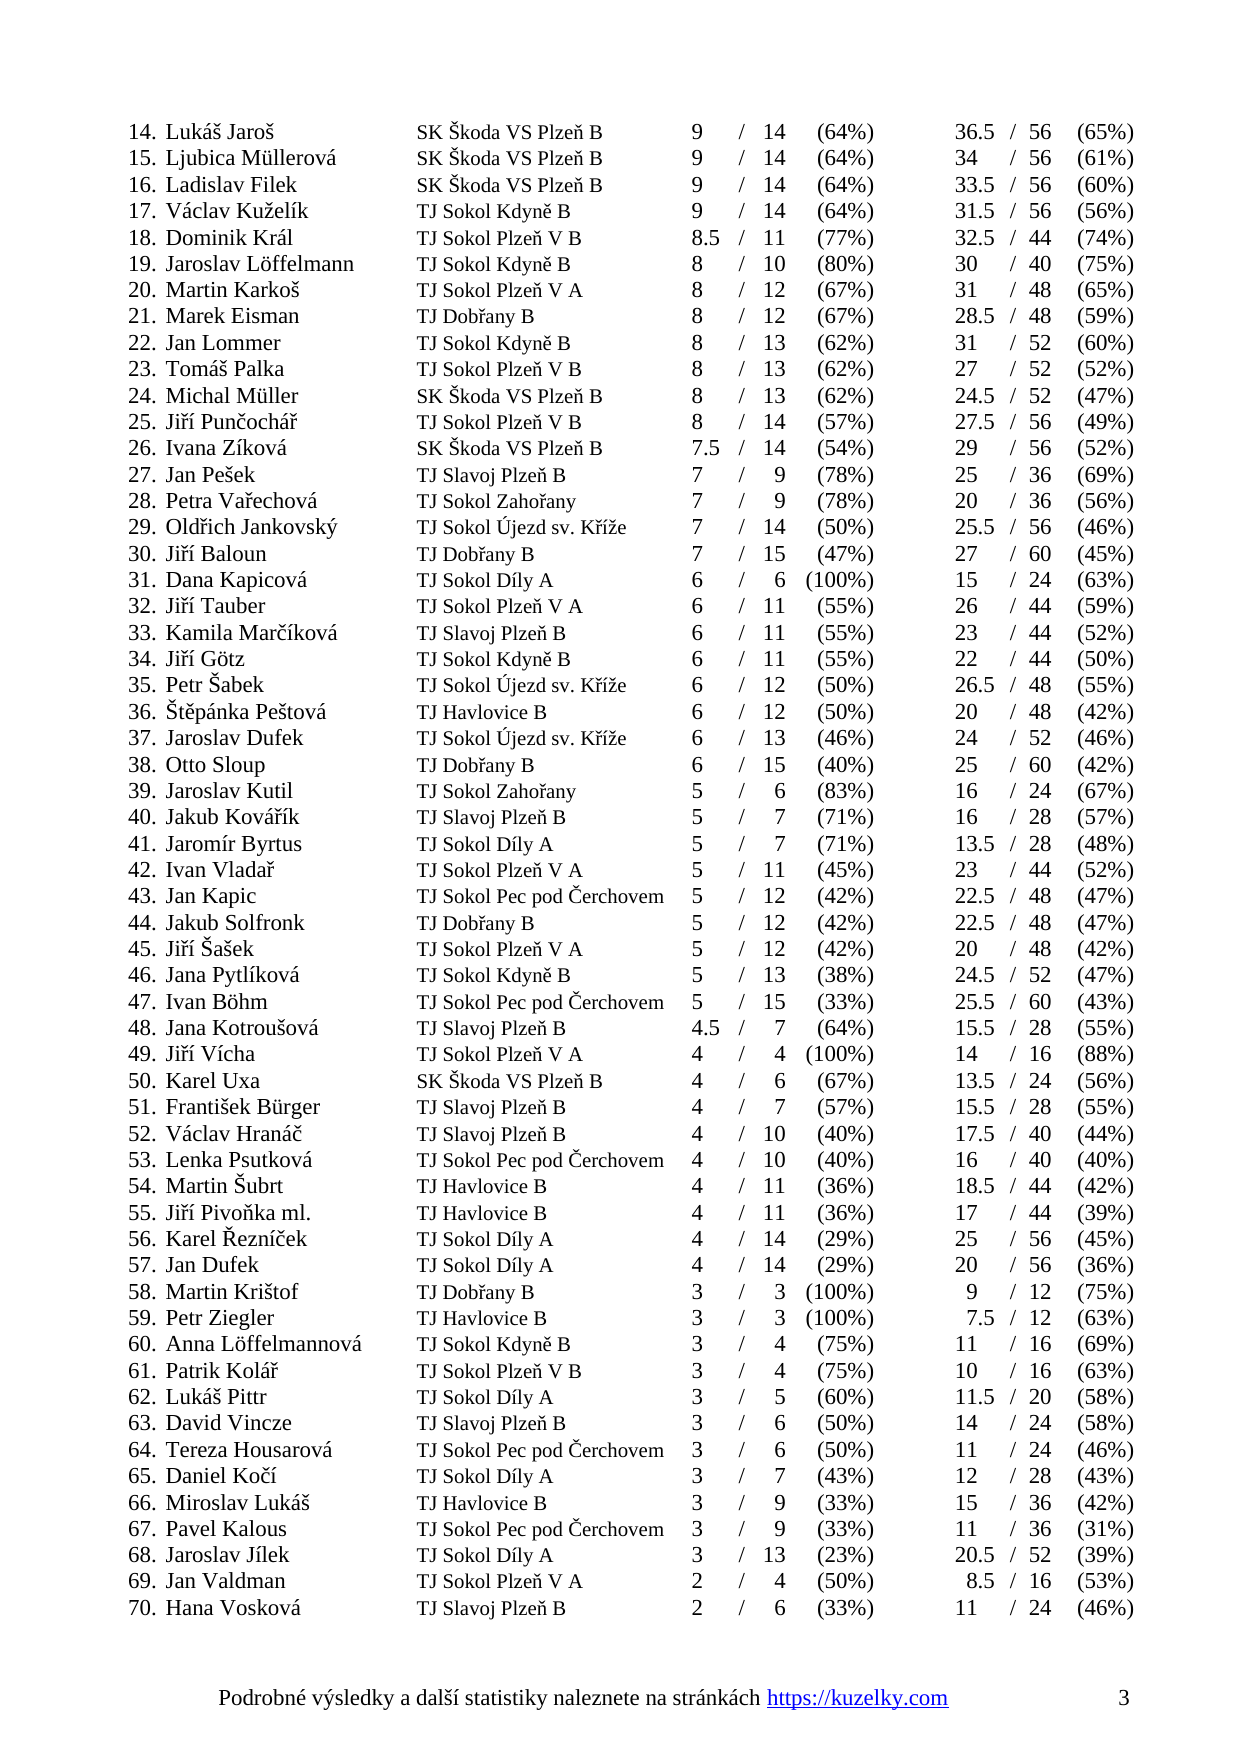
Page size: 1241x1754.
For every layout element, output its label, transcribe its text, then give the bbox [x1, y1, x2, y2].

text 68. Jaroslav Jílek TJ Sokol Díly A 3 / 13 (23%) 20.5 / 52 (39%) [106, 1541, 1134, 1568]
text 25. Jiří Punčochář TJ Sokol Plzeň V B 8 / 14 (57%) 27.5 / 56 (49%) [106, 408, 1134, 434]
text 29. Oldřich Jankovský TJ Sokol Újezd sv. Kříže 7 / 14 (50%) 25.5 / 56 (46%) [106, 513, 1134, 540]
text 22. Jan Lommer TJ Sokol Kdyně B 8 / 13 (62%) 31 / 52 (60%) [106, 329, 1134, 355]
text 56. Karel Řezníček TJ Sokol Díly A 4 / 14 (29%) 25 / 56 (45%) [106, 1225, 1134, 1251]
text 52. Václav Hranáč TJ Slavoj Plzeň B 4 / 10 (40%) 17.5 / 40 (44%) [106, 1119, 1134, 1146]
text 16. Ladislav Filek SK Škoda VS Plzeň B 9 / 14 (64%) 33.5 / 56 (60%) [106, 171, 1134, 197]
text 33. Kamila Marčíková TJ Slavoj Plzeň B 6 / 11 (55%) 23 / 44 (52%) [106, 619, 1134, 645]
text 50. Karel Uxa SK Škoda VS Plzeň B 4 / 6 (67%) 13.5 / 24 (56%) [106, 1067, 1134, 1093]
text 28. Petra Vařechová TJ Sokol Zahořany 7 / 9 (78%) 20 / 36 (56%) [106, 487, 1134, 513]
text 54. Martin Šubrt TJ Havlovice B 4 / 11 (36%) 18.5 / 44 (42%) [106, 1172, 1134, 1199]
text 47. Ivan Böhm TJ Sokol Pec pod Čerchovem 5 / 15 (33%) 25.5 / 60 (43%) [106, 988, 1134, 1014]
text 49. Jiří Vícha TJ Sokol Plzeň V A 4 / 4 (100%) 14 / 16 (88%) [106, 1041, 1134, 1067]
text 26. Ivana Zíková SK Škoda VS Plzeň B 7.5 / 14 (54%) 29 / 56 (52%) [106, 434, 1134, 461]
text 31. Dana Kapicová TJ Sokol Díly A 6 / 6 (100%) 15 / 24 (63%) [106, 566, 1134, 592]
text 18. Dominik Král TJ Sokol Plzeň V B 8.5 / 11 (77%) 32.5 / 44 (74%) [106, 223, 1134, 250]
text 14. Lukáš Jaroš SK Škoda VS Plzeň B 9 / 14 (64%) 36.5 / 56 (65%) [106, 118, 1134, 144]
text 39. Jaroslav Kutil TJ Sokol Zahořany 5 / 6 (83%) 16 / 24 (67%) [106, 777, 1134, 803]
text 42. Ivan Vladař TJ Sokol Plzeň V A 5 / 11 (45%) 23 / 44 (52%) [106, 856, 1134, 882]
text 58. Martin Krištof TJ Dobřany B 3 / 3 (100%) 9 / 12 (75%) [106, 1278, 1134, 1304]
text 51. František Bürger TJ Slavoj Plzeň B 4 / 7 (57%) 15.5 / 28 (55%) [106, 1093, 1134, 1119]
text 65. Daniel Kočí TJ Sokol Díly A 3 / 7 (43%) 12 / 28 (43%) [106, 1462, 1134, 1488]
text 53. Lenka Psutková TJ Sokol Pec pod Čerchovem 4 / 10 (40%) 16 / 40 (40%) [106, 1146, 1134, 1172]
text 38. Otto Sloup TJ Dobřany B 6 / 15 (40%) 25 / 60 (42%) [106, 751, 1134, 777]
text 19. Jaroslav Löffelmann TJ Sokol Kdyně B 8 / 10 (80%) 30 / 40 (75%) [106, 250, 1134, 276]
text 55. Jiří Pivoňka ml. TJ Havlovice B 4 / 11 (36%) 17 / 44 (39%) [106, 1199, 1134, 1225]
text 46. Jana Pytlíková TJ Sokol Kdyně B 5 / 13 (38%) 24.5 / 52 (47%) [106, 961, 1134, 988]
text 48. Jana Kotroušová TJ Slavoj Plzeň B 4.5 / 7 (64%) 15.5 / 28 (55%) [106, 1014, 1134, 1041]
text 60. Anna Löffelmannová TJ Sokol Kdyně B 3 / 4 (75%) 11 / 16 (69%) [106, 1330, 1134, 1357]
text 32. Jiří Tauber TJ Sokol Plzeň V A 6 / 11 (55%) 26 / 44 (59%) [106, 592, 1134, 619]
text 44. Jakub Solfronk TJ Dobřany B 5 / 12 (42%) 22.5 / 48 (47%) [106, 909, 1134, 935]
text 21. Marek Eisman TJ Dobřany B 8 / 12 (67%) 28.5 / 48 (59%) [106, 303, 1134, 329]
text 64. Tereza Housarová TJ Sokol Pec pod Čerchovem 3 / 6 (50%) 11 / 24 (46%) [106, 1436, 1134, 1462]
text 57. Jan Dufek TJ Sokol Díly A 4 / 14 (29%) 20 / 56 (36%) [106, 1251, 1134, 1278]
text 27. Jan Pešek TJ Slavoj Plzeň B 7 / 9 (78%) 25 / 36 (69%) [106, 461, 1134, 487]
text 61. Patrik Kolář TJ Sokol Plzeň V B 3 / 4 (75%) 10 / 16 (63%) [106, 1357, 1134, 1383]
text 63. David Vincze TJ Slavoj Plzeň B 3 / 6 (50%) 14 / 24 (58%) [106, 1409, 1134, 1436]
text 66. Miroslav Lukáš TJ Havlovice B 3 / 9 (33%) 15 / 36 (42%) [106, 1488, 1134, 1515]
text 34. Jiří Götz TJ Sokol Kdyně B 6 / 11 (55%) 22 / 44 (50%) [106, 645, 1134, 672]
text 40. Jakub Kovářík TJ Slavoj Plzeň B 5 / 7 (71%) 16 / 28 (57%) [106, 803, 1134, 830]
text 70. Hana Vosková TJ Slavoj Plzeň B 2 / 6 (33%) 11 / 24 (46%) [106, 1594, 1134, 1620]
text 36. Štěpánka Peštová TJ Havlovice B 6 / 12 (50%) 20 / 48 (42%) [106, 698, 1134, 724]
text 59. Petr Ziegler TJ Havlovice B 3 / 3 (100%) 7.5 / 12 (63%) [106, 1304, 1134, 1330]
text 20. Martin Karkoš TJ Sokol Plzeň V A 8 / 12 (67%) 31 / 48 (65%) [106, 276, 1134, 303]
text 35. Petr Šabek TJ Sokol Újezd sv. Kříže 6 / 12 (50%) 26.5 / 48 (55%) [106, 672, 1134, 698]
text 45. Jiří Šašek TJ Sokol Plzeň V A 5 / 12 (42%) 20 / 48 (42%) [106, 935, 1134, 961]
text 24. Michal Müller SK Škoda VS Plzeň B 8 / 13 (62%) 24.5 / 52 (47%) [106, 382, 1134, 408]
text 37. Jaroslav Dufek TJ Sokol Újezd sv. Kříže 6 / 13 (46%) 24 / 52 (46%) [106, 724, 1134, 751]
text 67. Pavel Kalous TJ Sokol Pec pod Čerchovem 3 / 9 (33%) 11 / 36 (31%) [106, 1515, 1134, 1541]
text 15. Ljubica Müllerová SK Škoda VS Plzeň B 9 / 14 (64%) 34 / 56 (61%) [106, 144, 1134, 171]
text 23. Tomáš Palka TJ Sokol Plzeň V B 8 / 13 (62%) 27 / 52 (52%) [106, 355, 1134, 382]
text 30. Jiří Baloun TJ Dobřany B 7 / 15 (47%) 27 / 60 (45%) [106, 540, 1134, 566]
text 43. Jan Kapic TJ Sokol Pec pod Čerchovem 5 / 12 (42%) 22.5 / 48 (47%) [106, 882, 1134, 909]
text 69. Jan Valdman TJ Sokol Plzeň V A 2 / 4 (50%) 8.5 / 16 (53%) [106, 1568, 1134, 1594]
text 41. Jaromír Byrtus TJ Sokol Díly A 5 / 7 (71%) 13.5 / 28 (48%) [106, 830, 1134, 856]
text 62. Lukáš Pittr TJ Sokol Díly A 3 / 5 (60%) 11.5 / 20 (58%) [106, 1383, 1134, 1409]
text 17. Václav Kuželík TJ Sokol Kdyně B 9 / 14 (64%) 31.5 / 56 (56%) [106, 197, 1134, 223]
